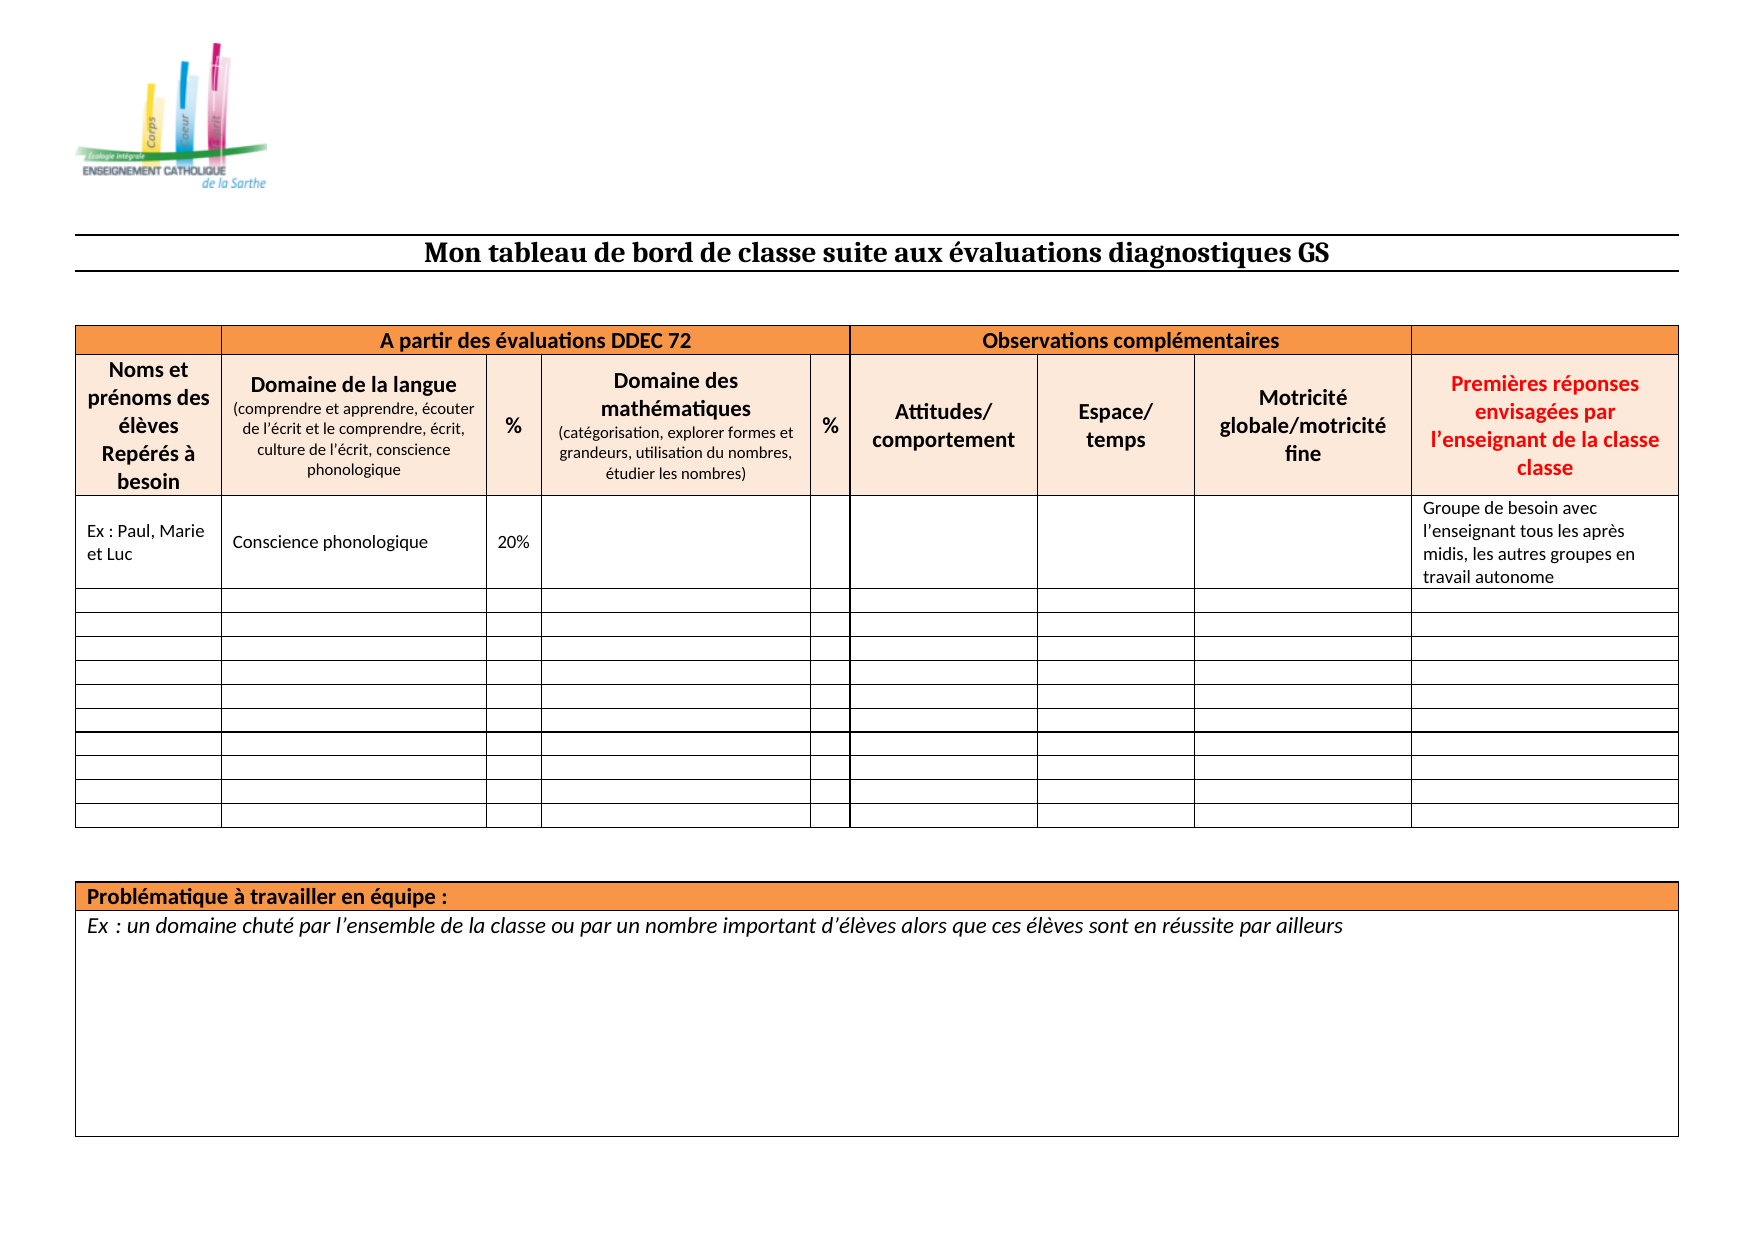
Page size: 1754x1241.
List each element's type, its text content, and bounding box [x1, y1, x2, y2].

table_cell [76, 613, 221, 636]
table_cell [1038, 613, 1194, 636]
table_cell [222, 756, 486, 779]
table_cell [1412, 685, 1678, 707]
table_cell [1038, 685, 1194, 707]
table_cell [222, 685, 486, 707]
table_cell % [811, 355, 849, 495]
table_cell [851, 756, 1037, 779]
table_cell [1195, 804, 1411, 827]
table_cell [222, 733, 486, 755]
table_cell [487, 613, 541, 636]
table_cell [487, 733, 541, 755]
table_cell Motricité globale/motricité fine [1195, 355, 1411, 495]
table_cell [1195, 733, 1411, 755]
table_cell [811, 733, 849, 755]
table_cell Domaine de la langue (comprendre et apprendre, écouter de l’écrit et le comprendre, écrit, culture de l’écrit, conscience phonologique [222, 355, 486, 495]
table_cell [542, 589, 810, 612]
table_header A partir des évaluations DDEC 72 [222, 326, 849, 354]
table_cell [1195, 637, 1411, 659]
table_cell [222, 613, 486, 636]
table_cell [222, 709, 486, 731]
picture [75, 43, 268, 188]
table_cell [487, 780, 541, 803]
table_cell [851, 496, 1037, 588]
table_cell [1195, 661, 1411, 683]
table_cell [851, 685, 1037, 707]
table_cell [1195, 780, 1411, 803]
table_cell [542, 637, 810, 659]
table_cell [851, 780, 1037, 803]
table_cell [811, 756, 849, 779]
table_cell [811, 709, 849, 731]
table_cell [851, 637, 1037, 659]
table_cell [811, 496, 849, 588]
table_cell [1038, 780, 1194, 803]
table_cell Ex : Paul, Marie et Luc [76, 496, 221, 588]
table_cell [222, 804, 486, 827]
table_cell [1038, 637, 1194, 659]
table_cell [222, 637, 486, 659]
table_cell [487, 804, 541, 827]
table_cell [542, 496, 810, 588]
table_cell [1412, 804, 1678, 827]
table_header [76, 326, 221, 354]
table_cell [1412, 756, 1678, 779]
table_cell [1412, 780, 1678, 803]
table_cell [76, 637, 221, 659]
table_cell Espace/temps [1038, 355, 1194, 495]
table_cell [1195, 589, 1411, 612]
table_cell [1412, 661, 1678, 683]
table_cell [811, 804, 849, 827]
table_cell [76, 589, 221, 612]
table_cell [811, 685, 849, 707]
table_cell [1195, 496, 1411, 588]
table_cell [811, 661, 849, 683]
table_cell [542, 780, 810, 803]
table_cell Noms et prénoms des élèves Repérés à besoin [76, 355, 221, 495]
table_cell [76, 661, 221, 683]
table_cell [1038, 733, 1194, 755]
table_cell [811, 589, 849, 612]
table_cell [222, 589, 486, 612]
table_cell [1412, 589, 1678, 612]
table_cell [851, 709, 1037, 731]
table_cell [1195, 613, 1411, 636]
table_cell [487, 756, 541, 779]
table_cell [487, 685, 541, 707]
table_cell [76, 804, 221, 827]
table_cell [542, 685, 810, 707]
table_cell [487, 661, 541, 683]
table_cell [851, 733, 1037, 755]
table_cell [1038, 804, 1194, 827]
table_cell [1038, 756, 1194, 779]
table_cell [1412, 733, 1678, 755]
table_cell [542, 661, 810, 683]
table_cell Ex : un domaine chuté par l’ensemble de la classe ou par un nombre important d’élèves alors que ces élèves sont en réussite par ailleurs [76, 911, 1678, 1136]
table_cell [1195, 685, 1411, 707]
table_cell [542, 756, 810, 779]
table_cell % [487, 355, 541, 495]
table_cell [76, 709, 221, 731]
table_cell Conscience phonologique [222, 496, 486, 588]
table_cell [1038, 589, 1194, 612]
table_cell [1038, 709, 1194, 731]
table_cell [1038, 496, 1194, 588]
table_cell [1412, 613, 1678, 636]
table_cell [1412, 637, 1678, 659]
table_cell [1195, 709, 1411, 731]
table_cell [76, 780, 221, 803]
table_cell [76, 733, 221, 755]
table_cell [542, 804, 810, 827]
table_cell [542, 613, 810, 636]
table_cell [811, 613, 849, 636]
table_cell 20% [487, 496, 541, 588]
table_cell [1412, 709, 1678, 731]
table_cell [811, 637, 849, 659]
table_header [1412, 326, 1678, 354]
table_cell [1038, 661, 1194, 683]
table_cell [222, 780, 486, 803]
table_cell [222, 661, 486, 683]
table_cell Domaine des mathématiques (catégorisation, explorer formes et grandeurs, utilisation du nombres, étudier les nombres) [542, 355, 810, 495]
table_cell [811, 780, 849, 803]
table_cell [542, 709, 810, 731]
table_cell Groupe de besoin avec l’enseignant tous les après midis, les autres groupes en travail autonome [1412, 496, 1678, 588]
table_header Mon tableau de bord de classe suite aux évaluations diagnostiques GS [75, 236, 1679, 270]
table_cell [76, 685, 221, 707]
table_cell [851, 589, 1037, 612]
table_cell [487, 589, 541, 612]
table_cell [851, 613, 1037, 636]
table_cell Premières réponses envisagées par l’enseignant de la classe classe [1412, 355, 1678, 495]
table_cell [1195, 756, 1411, 779]
table_cell [487, 709, 541, 731]
table_cell [76, 756, 221, 779]
table_cell Attitudes/ comportement [851, 355, 1037, 495]
table_cell [851, 661, 1037, 683]
table_cell [487, 637, 541, 659]
table_header Problématique à travailler en équipe : [76, 883, 1678, 910]
table_header Observations complémentaires [851, 326, 1411, 354]
table_cell [542, 733, 810, 755]
table_cell [851, 804, 1037, 827]
